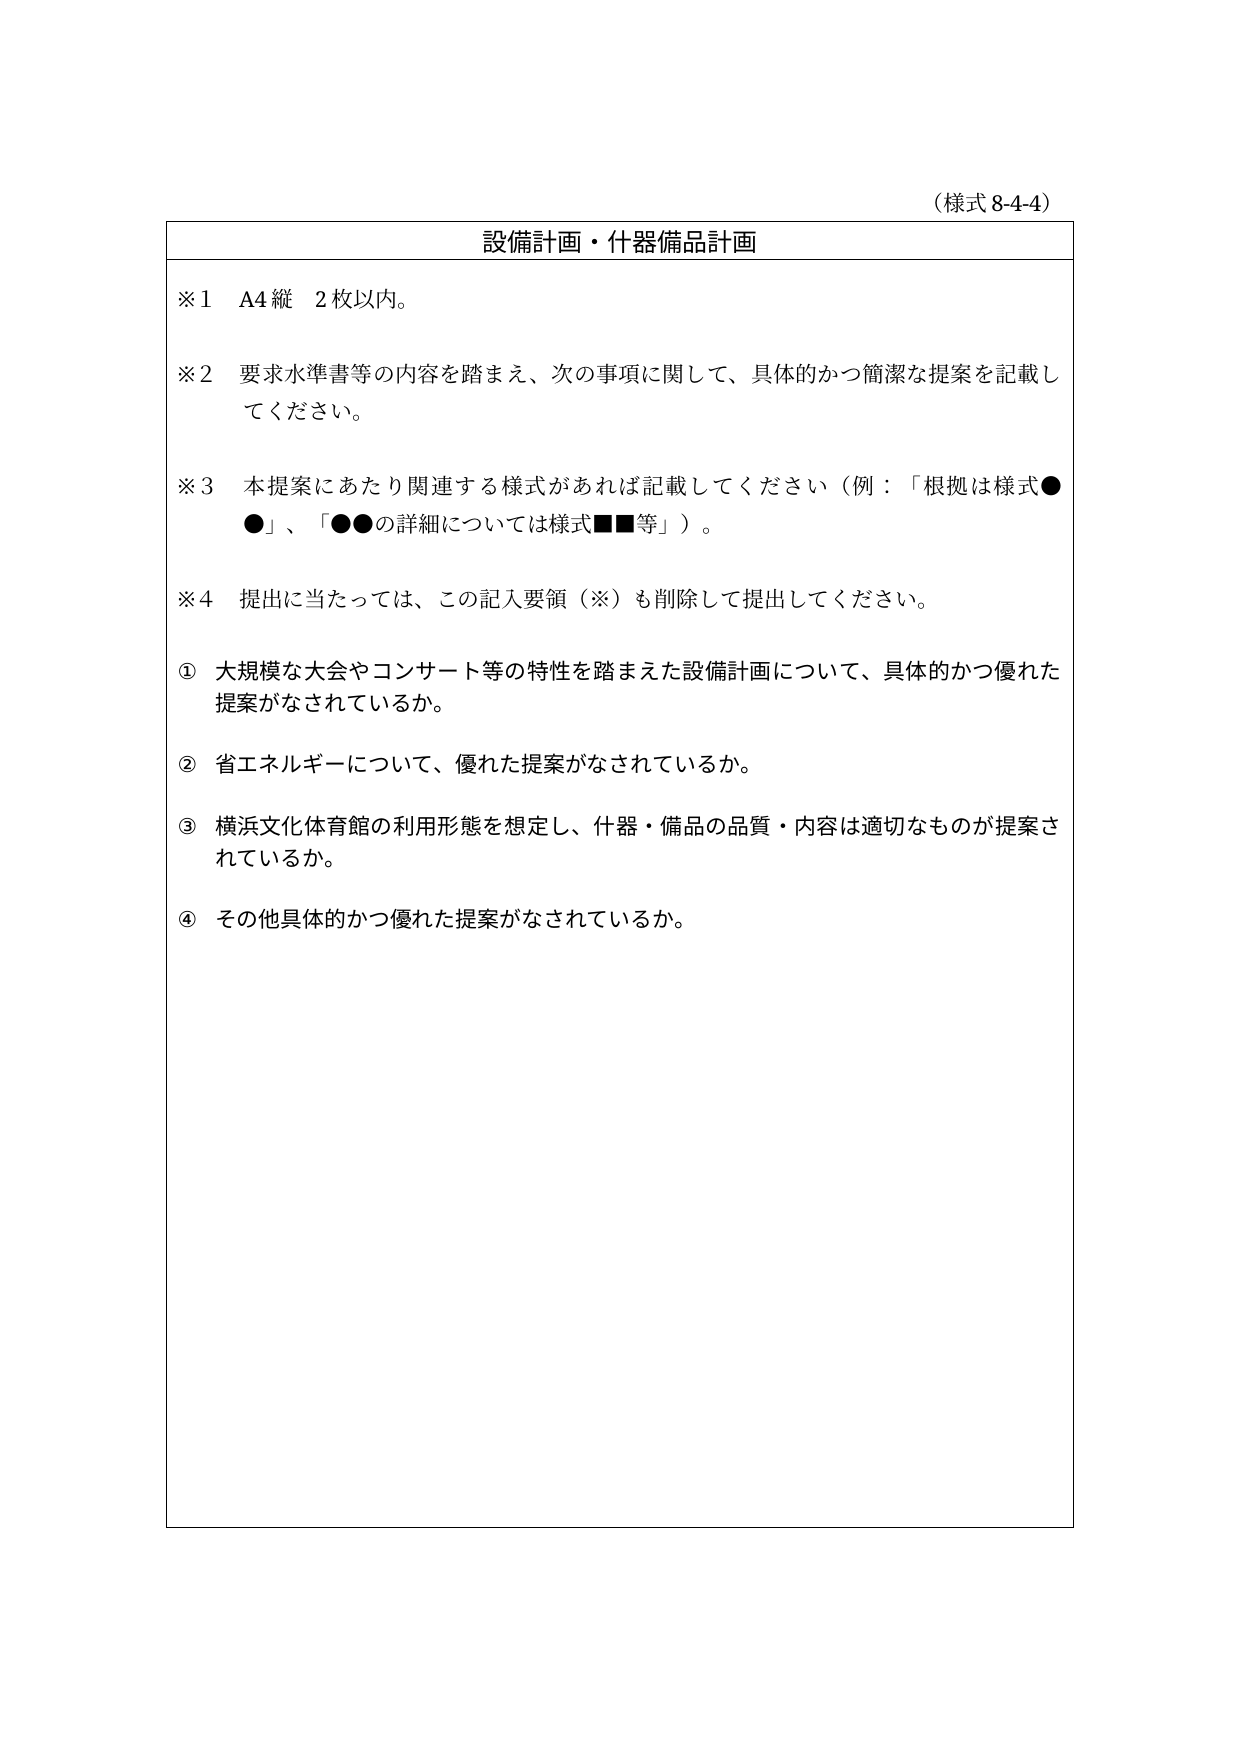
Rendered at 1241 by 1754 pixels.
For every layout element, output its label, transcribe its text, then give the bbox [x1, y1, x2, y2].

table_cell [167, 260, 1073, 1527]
text （様式8-4-4） [177, 183, 1063, 221]
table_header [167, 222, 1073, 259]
